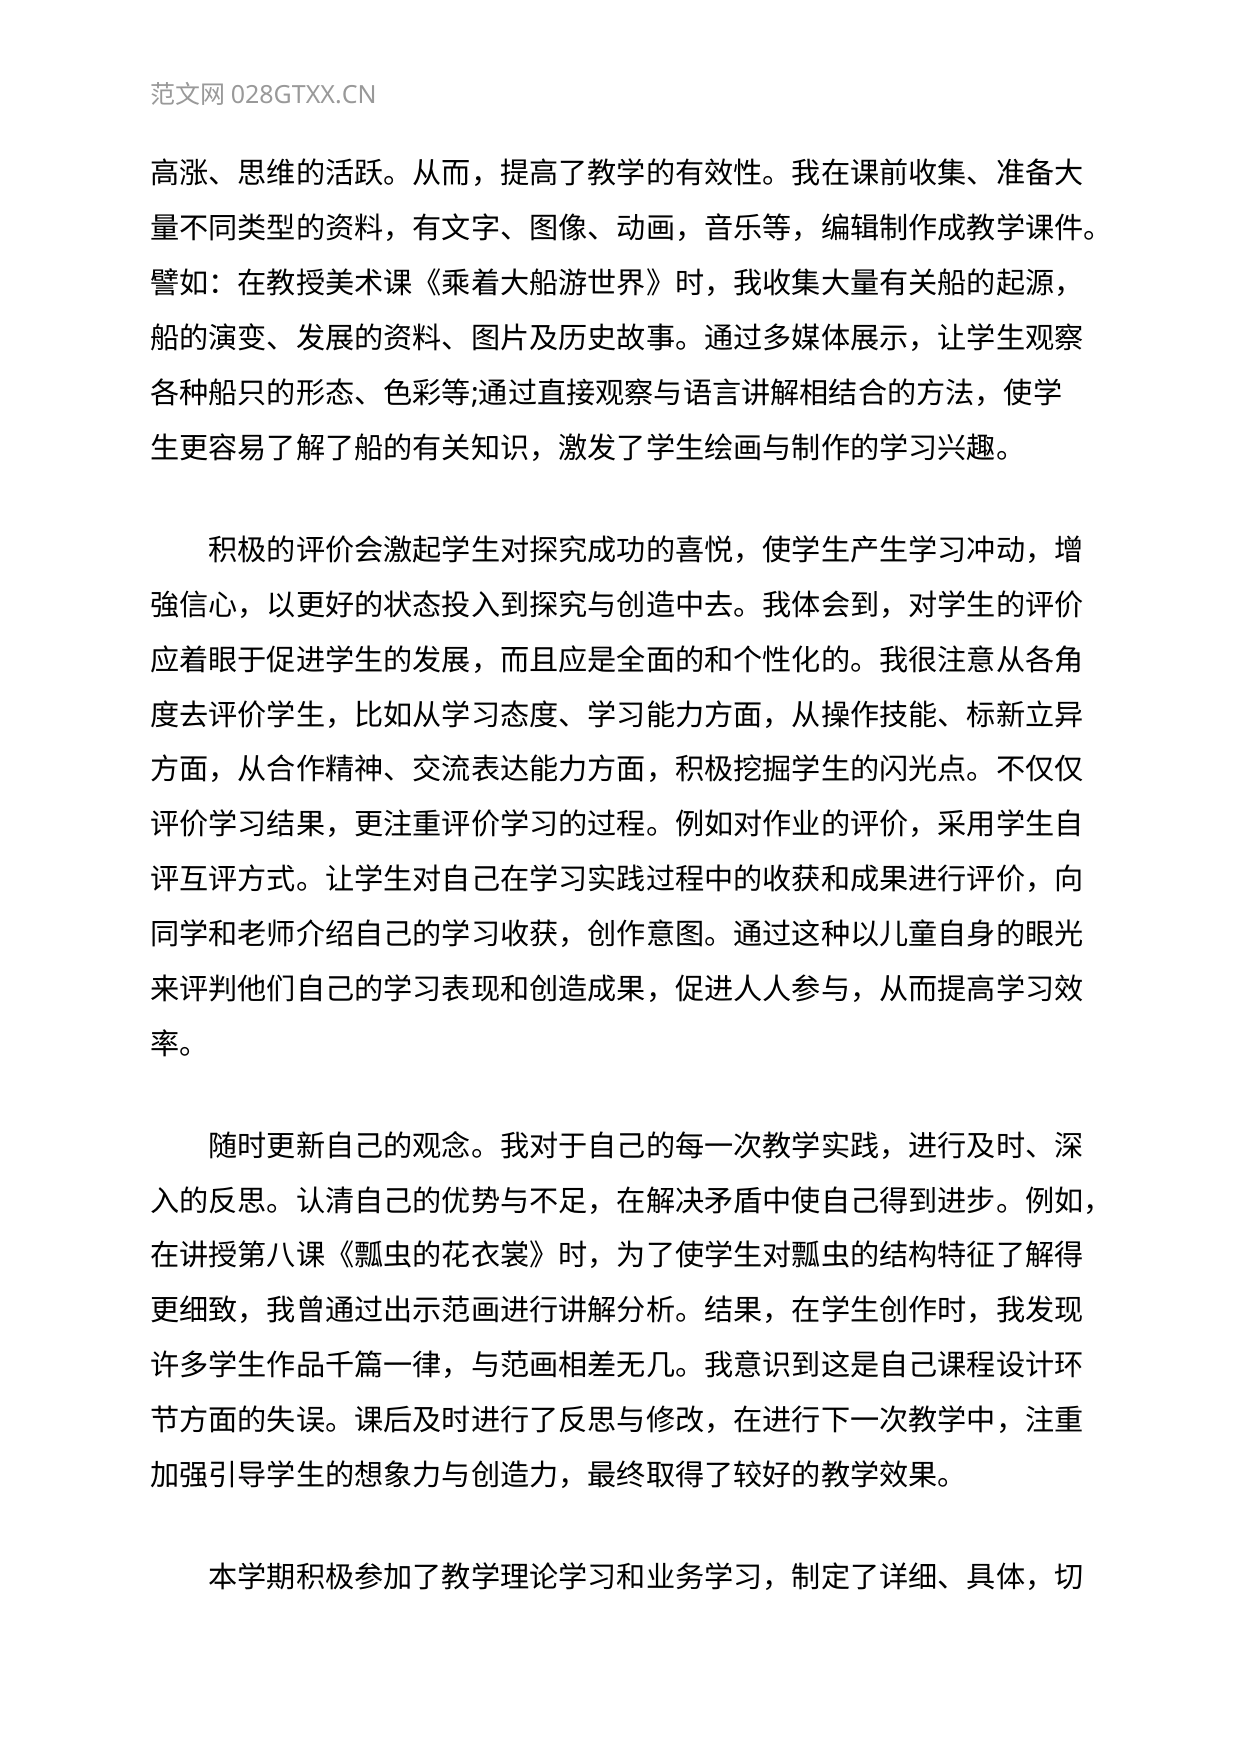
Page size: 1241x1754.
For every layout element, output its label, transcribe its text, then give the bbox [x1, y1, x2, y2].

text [150, 1553, 1090, 1596]
text 随时更新自己的观念。我对于自己的每一次教学实践，进行及时、深入的反思。认清自己的优势与不足，在解决矛盾中使自己得到进步。例如，在讲授第八课《瓢虫的花衣裳》时，为了使学生对瓢虫的结构特征了解得更细致，我曾通过出示范画进行讲解分析。结果，在学生创作时，我发现许多学生作品千篇一律，与范画相差无几。我意识到这是自己课程设计环节方面的失误。课后及时进行了反思与修改，在进行下一次教学中，注重加强引导学生的想象力与创造力，最终取得了较好的教学效果。 [150, 1122, 1090, 1494]
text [150, 150, 1090, 467]
text 积极的评价会激起学生对探究成功的喜悦，使学生产生学习冲动，增強信心，以更好的状态投入到探究与创造中去。我体会到，对学生的评价应着眼于促进学生的发展，而且应是全面的和个性化的。我很注意从各角度去评价学生，比如从学习态度、学习能力方面，从操作技能、标新立异方面，从合作精神、交流表达能力方面，积极挖掘学生的闪光点。不仅仅评价学习结果，更注重评价学习的过程。例如对作业的评价，采用学生自评互评方式。让学生对自己在学习实践过程中的收获和成果进行评价，向同学和老师介绍自己的学习收获，创作意图。通过这种以儿童自身的眼光来评判他们自己的学习表现和创造成果，促进人人参与，从而提高学习效率。 [150, 526, 1090, 1063]
